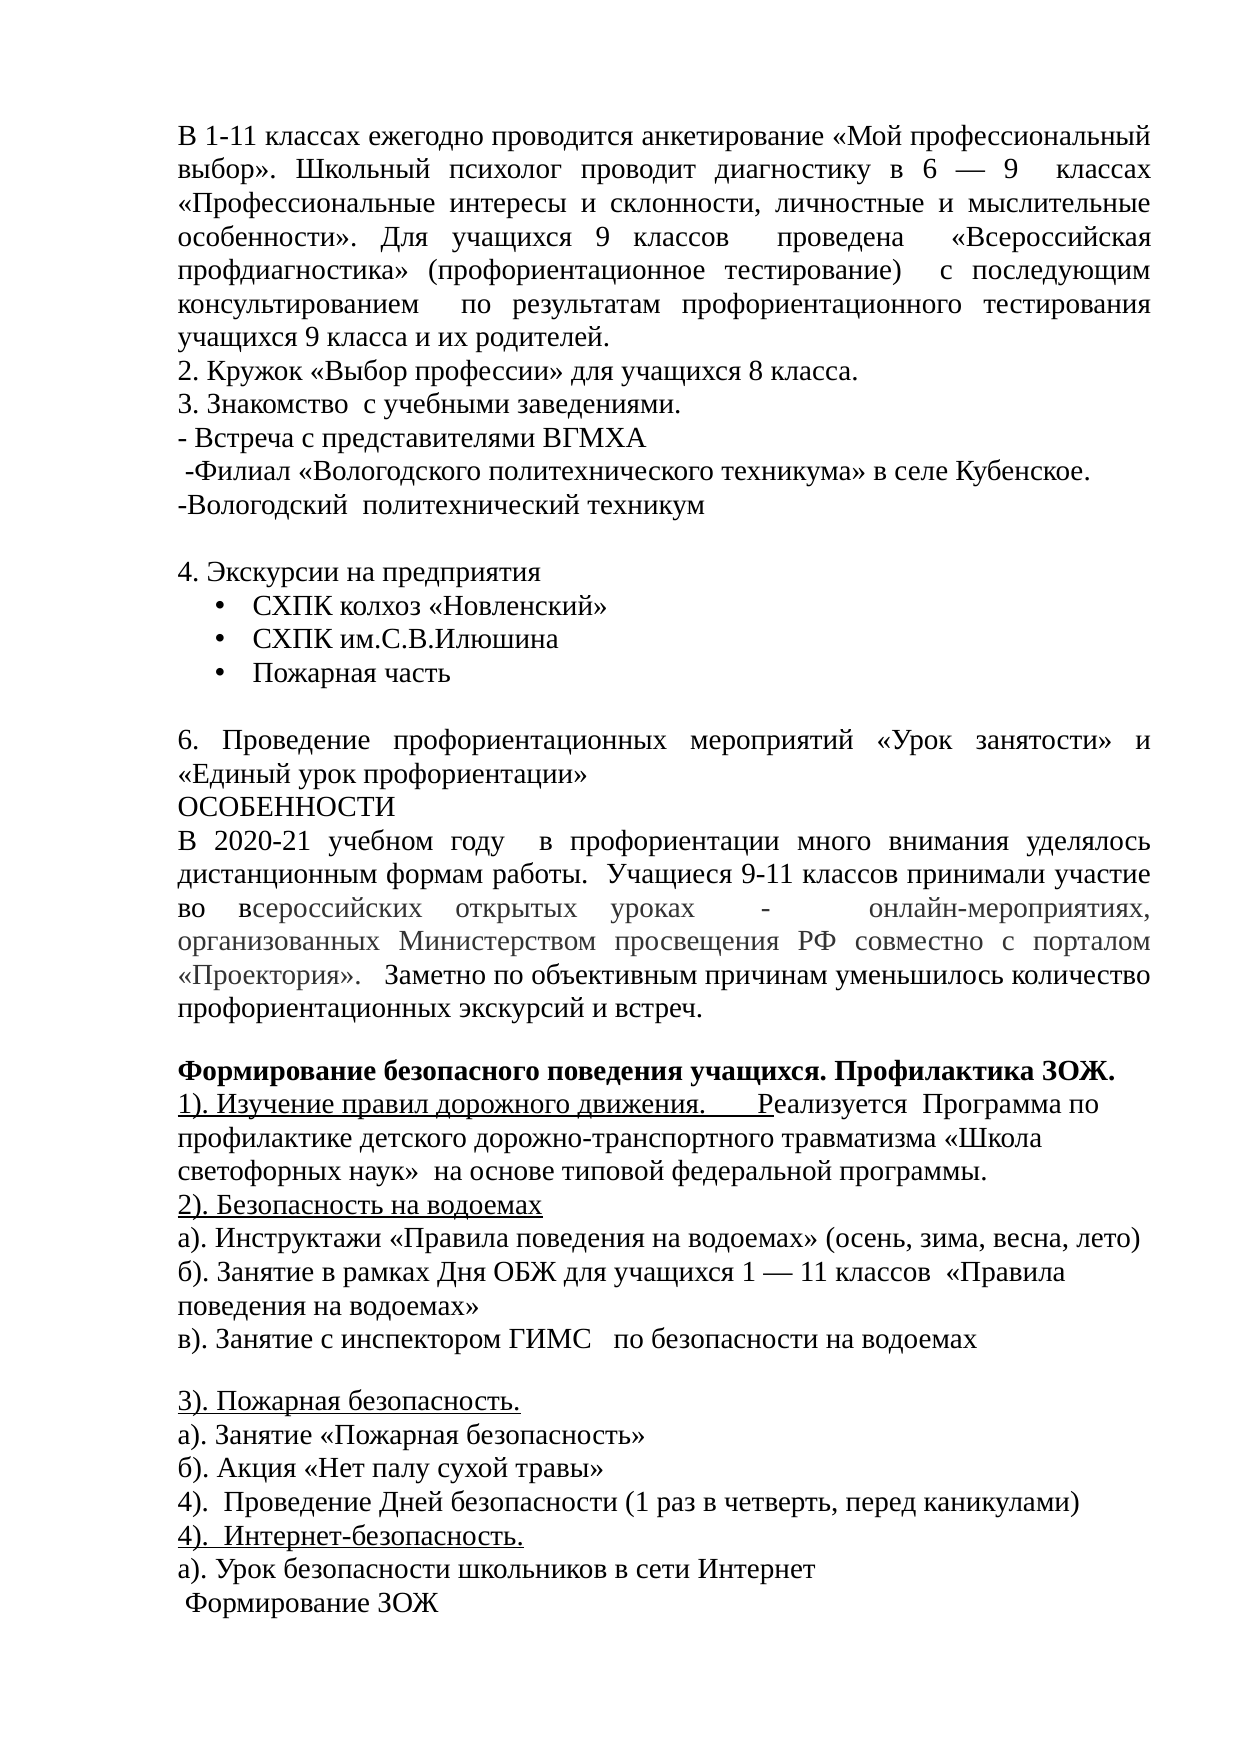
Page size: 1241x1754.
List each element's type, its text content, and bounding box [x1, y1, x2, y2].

text -Вологодский политехнический техникум [177, 487, 1152, 521]
text Формирование ЗОЖ [177, 1585, 1152, 1618]
text в). Занятие с инспектором ГИМС по безопасности на водоемах [177, 1321, 1152, 1355]
text 6. Проведение профориентационных мероприятий «Урок занятости» и «Единый урок профориентации» [177, 722, 1152, 789]
text ОСОБЕННОСТИ [177, 789, 1152, 823]
list Пожарная часть [215, 655, 1152, 689]
text б). Занятие в рамках Дня ОБЖ для учащихся 1 — 11 классов «Правила поведения на водоемах» [177, 1254, 1152, 1321]
text Формирование безопасного поведения учащихся. Профилактика ЗОЖ. [177, 1053, 1152, 1086]
text 3. Знакомство с учебными заведениями. [177, 386, 1152, 420]
list СХПК им.С.В.Илюшина [215, 621, 1152, 655]
text 2). Безопасность на водоемах [177, 1187, 1152, 1221]
text В 2020-21 учебном году в профориентации много внимания уделялось дистанционным формам работы. Учащиеся 9-11 классов принимали участие во всероссийских открытых уроках - онлайн-мероприятиях, организованных Министерством просвещения РФ совместно с порталом «Проектория». Заметно по объективным причинам уменьшилось количество профориентационных экскурсий и встреч. [177, 823, 1152, 1024]
text 4). Проведение Дней безопасности (1 раз в четверть, перед каникулами) [177, 1484, 1152, 1518]
text - Встреча с представителями ВГМХА [177, 420, 1152, 453]
text 2. Кружок «Выбор профессии» для учащихся 8 класса. [177, 353, 1152, 386]
text В 1-11 классах ежегодно проводится анкетирование «Мой профессиональный выбор». Школьный психолог проводит диагностику в 6 — 9 классах «Профессиональные интересы и склонности, личностные и мыслительные особенности». Для учащихся 9 классов проведена «Всероссийская профдиагностика» (профориентационное тестирование) с последующим консультированием по результатам профориентационного тестирования учащихся 9 класса и их родителей. [177, 118, 1152, 353]
text 4. Экскурсии на предприятия [177, 554, 1152, 588]
text а). Занятие «Пожарная безопасность» [177, 1417, 1152, 1451]
text 1). Изучение правил дорожного движения. Реализуется Программа по профилактике детского дорожно-транспортного травматизма «Школа светофорных наук» на основе типовой федеральной программы. [177, 1086, 1152, 1187]
text -Филиал «Вологодского политехнического техникума» в селе Кубенское. [177, 453, 1152, 487]
text 3). Пожарная безопасность. [177, 1383, 1152, 1417]
text а). Инструктажи «Правила поведения на водоемах» (осень, зима, весна, лето) [177, 1221, 1152, 1254]
text 4). Интернет-безопасность. [177, 1518, 1152, 1551]
list СХПК колхоз «Новленский» [215, 588, 1152, 621]
text б). Акция «Нет палу сухой травы» [177, 1451, 1152, 1484]
text а). Урок безопасности школьников в сети Интернет [177, 1551, 1152, 1585]
